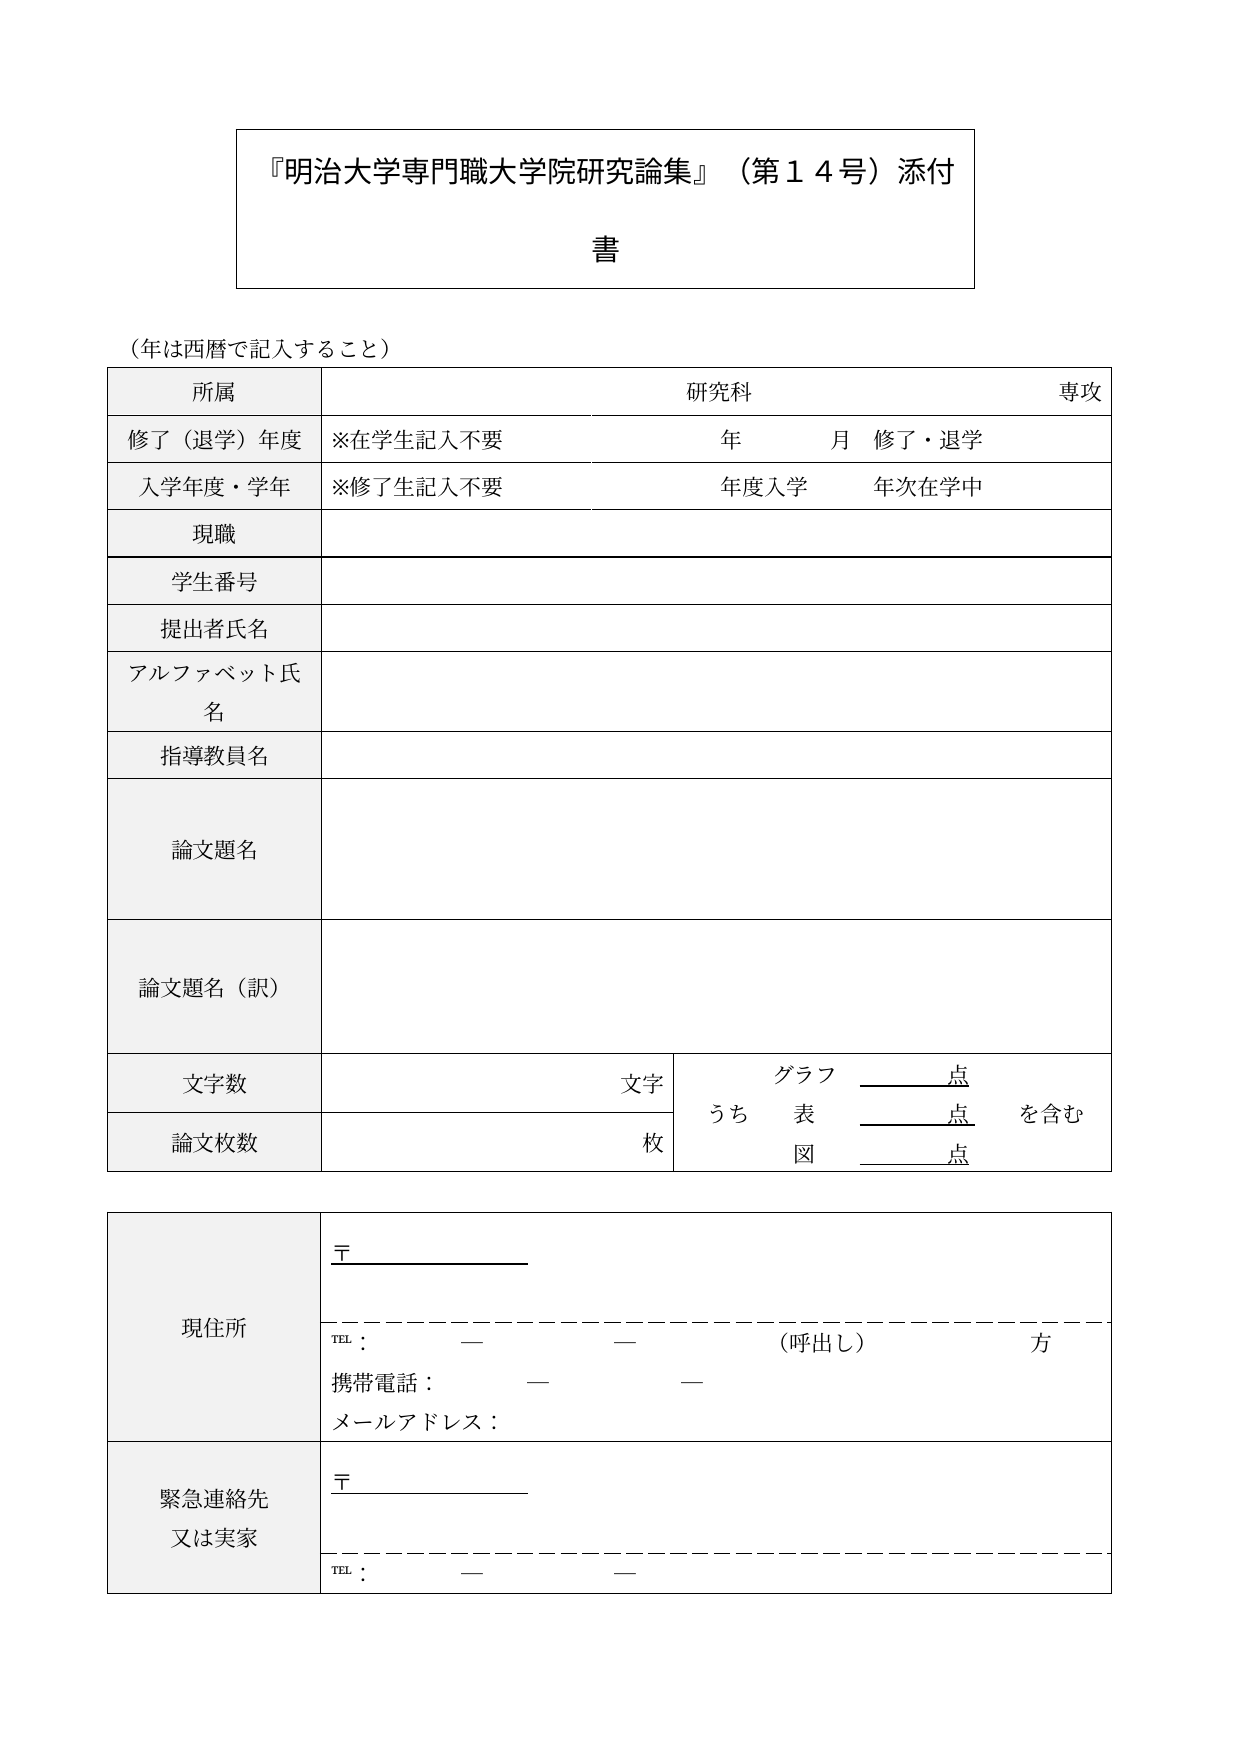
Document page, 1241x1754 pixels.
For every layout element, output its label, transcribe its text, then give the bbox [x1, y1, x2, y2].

table_cell ※在学生記入不要 [322, 416, 591, 462]
table_cell 〒 [321, 1442, 1111, 1553]
table_cell 修了（退学）年度 [108, 416, 321, 462]
table_cell 論文枚数 [108, 1113, 321, 1171]
table_cell [322, 732, 1111, 778]
table_cell 年度入学 年次在学中 [592, 463, 1111, 509]
table_header 所属 [108, 368, 321, 414]
table_header 〒 [321, 1213, 1111, 1322]
table_cell 年 月 修了・退学 [592, 416, 1111, 462]
table_cell アルファベット氏名 [108, 652, 321, 731]
table_cell 指導教員名 [108, 732, 321, 778]
text （年は西暦で記入すること） [118, 328, 1122, 367]
table_cell 学生番号 [108, 558, 321, 604]
table_cell 入学年度・学年 [108, 463, 321, 509]
table_cell グラフ 点 うち 表 点 を含む 図 点 [674, 1054, 1111, 1171]
table_header 現住所 [108, 1213, 320, 1441]
table_cell ℡： ─ ─ [321, 1553, 1111, 1593]
table_cell ※修了生記入不要 [322, 463, 591, 509]
table_cell 枚 [322, 1113, 673, 1171]
table_cell [322, 605, 1111, 651]
table_cell ℡： ─ ─ （呼出し） 方 携帯電話： ─ ─ メールアドレス： [321, 1322, 1111, 1441]
table_cell 提出者氏名 [108, 605, 321, 651]
table_cell 文字数 [108, 1054, 321, 1112]
table_cell 論文題名 [108, 779, 321, 919]
table_cell [322, 779, 1111, 919]
table_header 研究科 専攻 [322, 368, 1111, 414]
table_cell [322, 558, 1111, 604]
table_cell [322, 510, 1111, 556]
table_cell [322, 652, 1111, 731]
table_cell 論文題名（訳） [108, 920, 321, 1053]
table_cell 文字 [322, 1054, 673, 1112]
table_header 『明治大学専門職大学院研究論集』（第１４号）添付書 [237, 130, 974, 287]
table_cell 現職 [108, 510, 321, 556]
table_cell 緊急連絡先 又は実家 [108, 1442, 320, 1593]
table_cell [322, 920, 1111, 1053]
